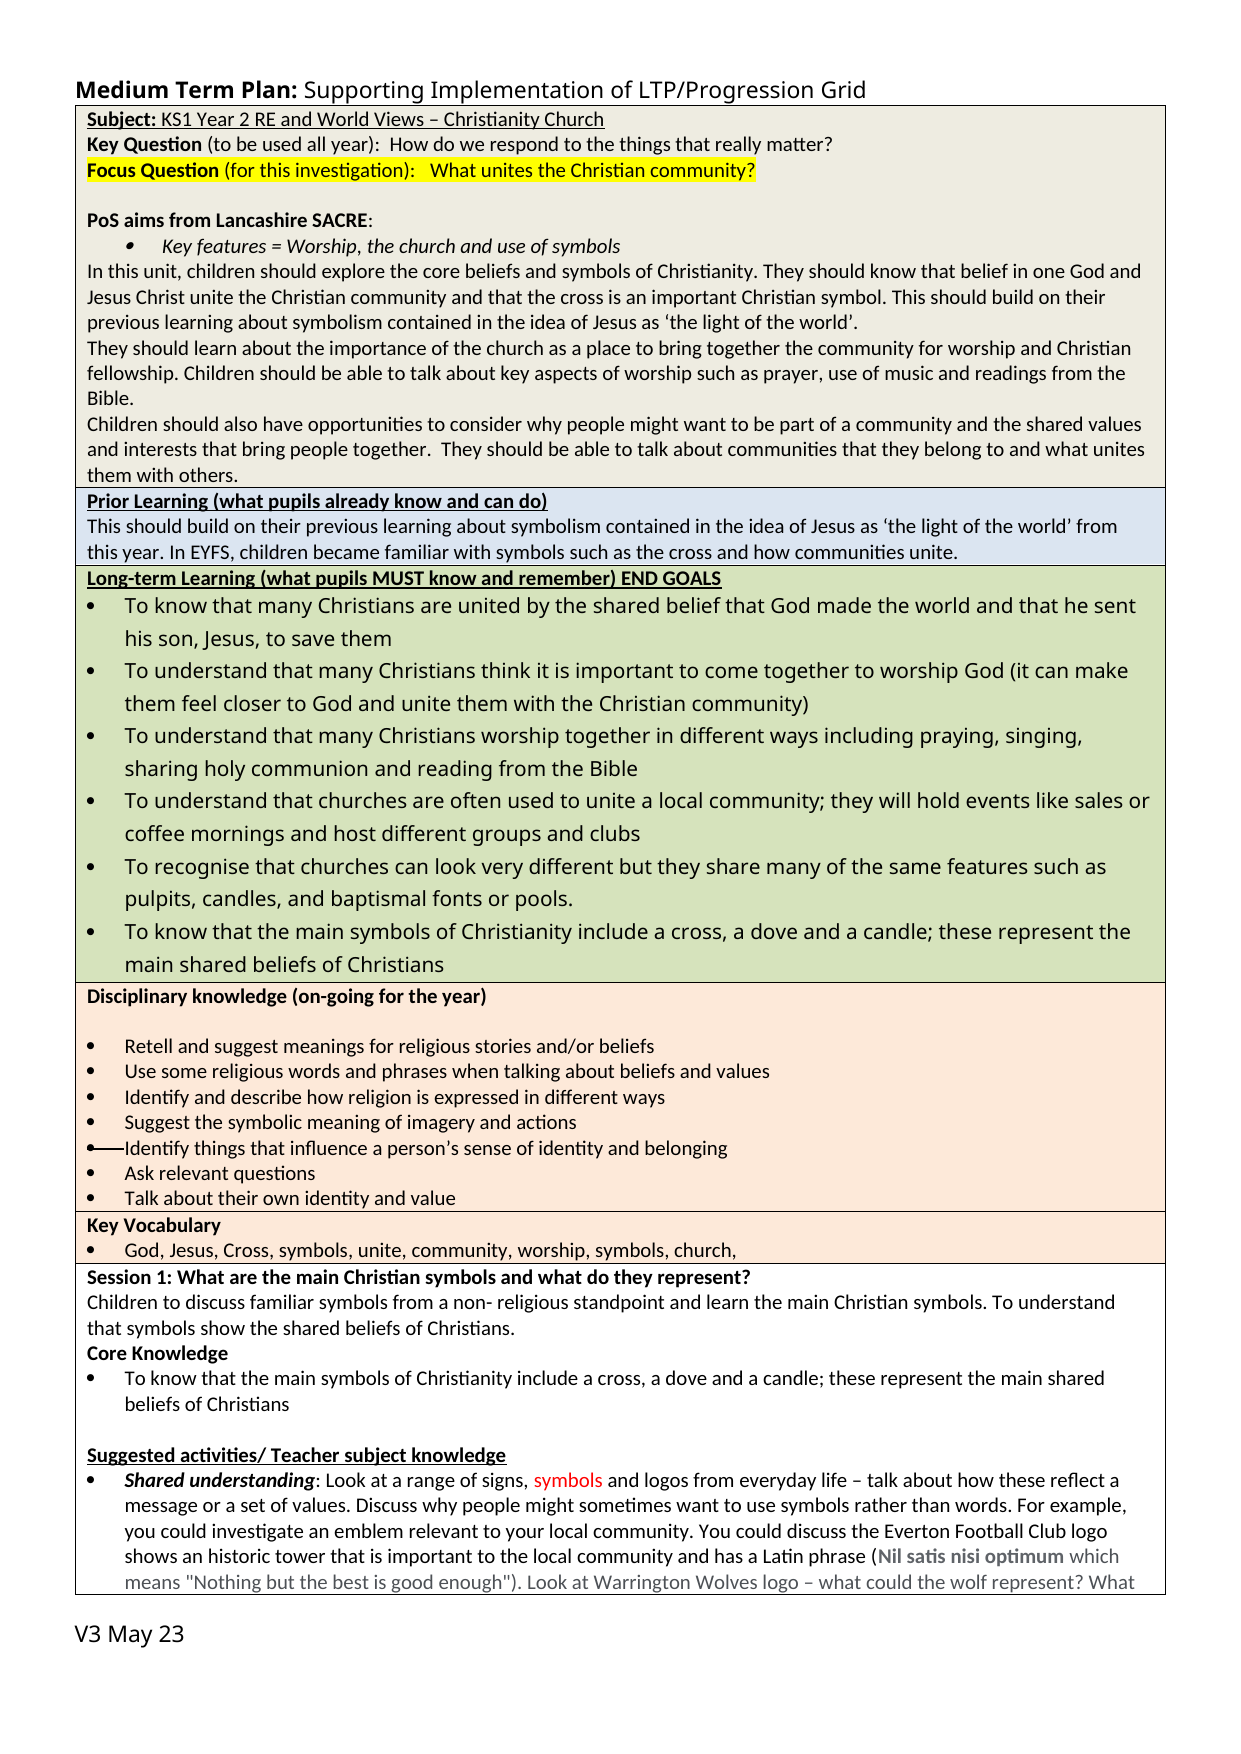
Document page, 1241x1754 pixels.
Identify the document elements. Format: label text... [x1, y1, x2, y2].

table_cell Key Vocabulary God, Jesus, Cross, symbols, unite, community, worship, symbols, church, [76, 1212, 1165, 1263]
table_cell Prior Learning (what pupils already know and can do) This should build on their previous learning about symbolism contained in the idea of Jesus as ‘the light of the world’ from this year. In EYFS, children became familiar with symbols such as the cross and how communities unite. [76, 488, 1165, 564]
table_cell Disciplinary knowledge (on-going for the year) Retell and suggest meanings for religious stories and/or beliefs Use some religious words and phrases when talking about beliefs and values Identify and describe how religion is expressed in different ways Suggest the symbolic meaning of imagery and actions Identify things that influence a person’s sense of identity and belonging Ask relevant questions Talk about their own identity and value [76, 983, 1165, 1211]
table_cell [76, 1264, 1165, 1594]
table_header Subject: KS1 Year 2 RE and World Views – Christianity Church Key Question (to be used all year): How do we respond to the things that really matter? Focus Question (for this investigation): What unites the Christian community? PoS aims from Lancashire SACRE: Key features = Worship, the church and use of symbols In this unit, children should explore the core beliefs and symbols of Christianity. They should know that belief in one God and Jesus Christ unite the Christian community and that the cross is an important Christian symbol. This should build on their previous learning about symbolism contained in the idea of Jesus as ‘the light of the world’. They should learn about the importance of the church as a place to bring together the community for worship and Christian fellowship. Children should be able to talk about key aspects of worship such as prayer, use of music and readings from the Bible. Children should also have opportunities to consider why people might want to be part of a community and the shared values and interests that bring people together. They should be able to talk about communities that they belong to and what unites them with others. [76, 106, 1165, 487]
table_cell Long-term Learning (what pupils MUST know and remember) END GOALS To know that many Christians are united by the shared belief that God made the world and that he sent his son, Jesus, to save them To understand that many Christians think it is important to come together to worship God (it can make them feel closer to God and unite them with the Christian community) To understand that many Christians worship together in different ways including praying, singing, sharing holy communion and reading from the Bible To understand that churches are often used to unite a local community; they will hold events like sales or coffee mornings and host different groups and clubs To recognise that churches can look very different but they share many of the same features such as pulpits, candles, and baptismal fonts or pools. To know that the main symbols of Christianity include a cross, a dove and a candle; these represent the main shared beliefs of Christians [76, 566, 1165, 982]
